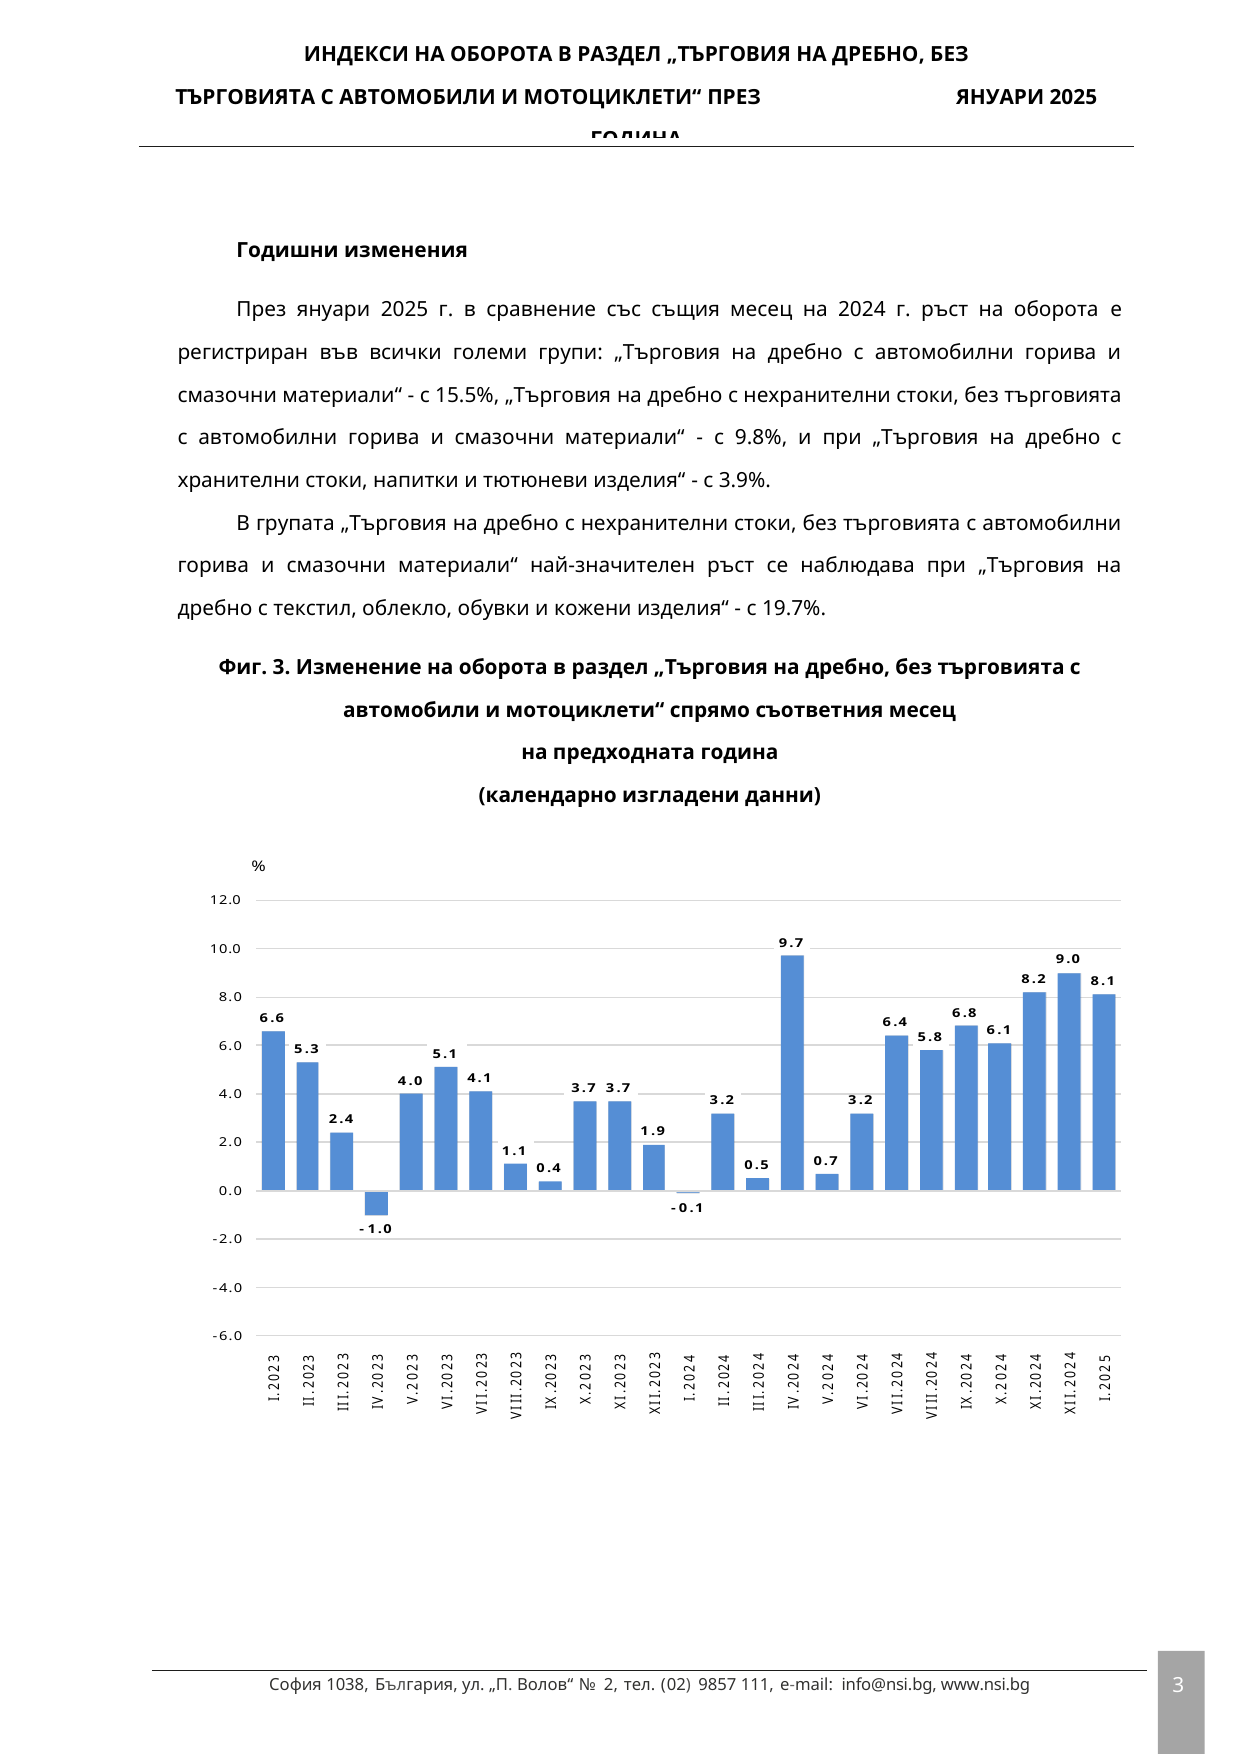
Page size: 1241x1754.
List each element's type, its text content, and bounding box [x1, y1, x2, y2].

text Годишни изменения [177, 235, 1122, 264]
text (календарно изгладени данни) [177, 780, 1122, 808]
text През януари 2025 г. в сравнение със същия месец на 2024 г. ръст на оборота е регистриран във всички големи групи: „Търговия на дребно с автомобилни горива и смазочни материали“ - с 15.5%, „Търговия на дребно с нехранителни стоки, без търговията с автомобилни горива и смазочни материали“ - с 9.8%, и при „Търговия на дребно с хранителни стоки, напитки и тютюневи изделия“ - с 3.9%. [177, 294, 1122, 493]
text Фиг. 3. Изменение на оборота в раздел „Търговия на дребно, без търговията с автомобили и мотоциклети“ спрямо съответния месец на предходната година [177, 652, 1122, 766]
text В групата „Търговия на дребно с нехранителни стоки, без търговията с автомобилни горива и смазочни материали“ най-значителен ръст се наблюдава при „Търговия на дребно с текстил, облекло, обувки и кожени изделия“ - с 19.7%. [177, 508, 1122, 621]
